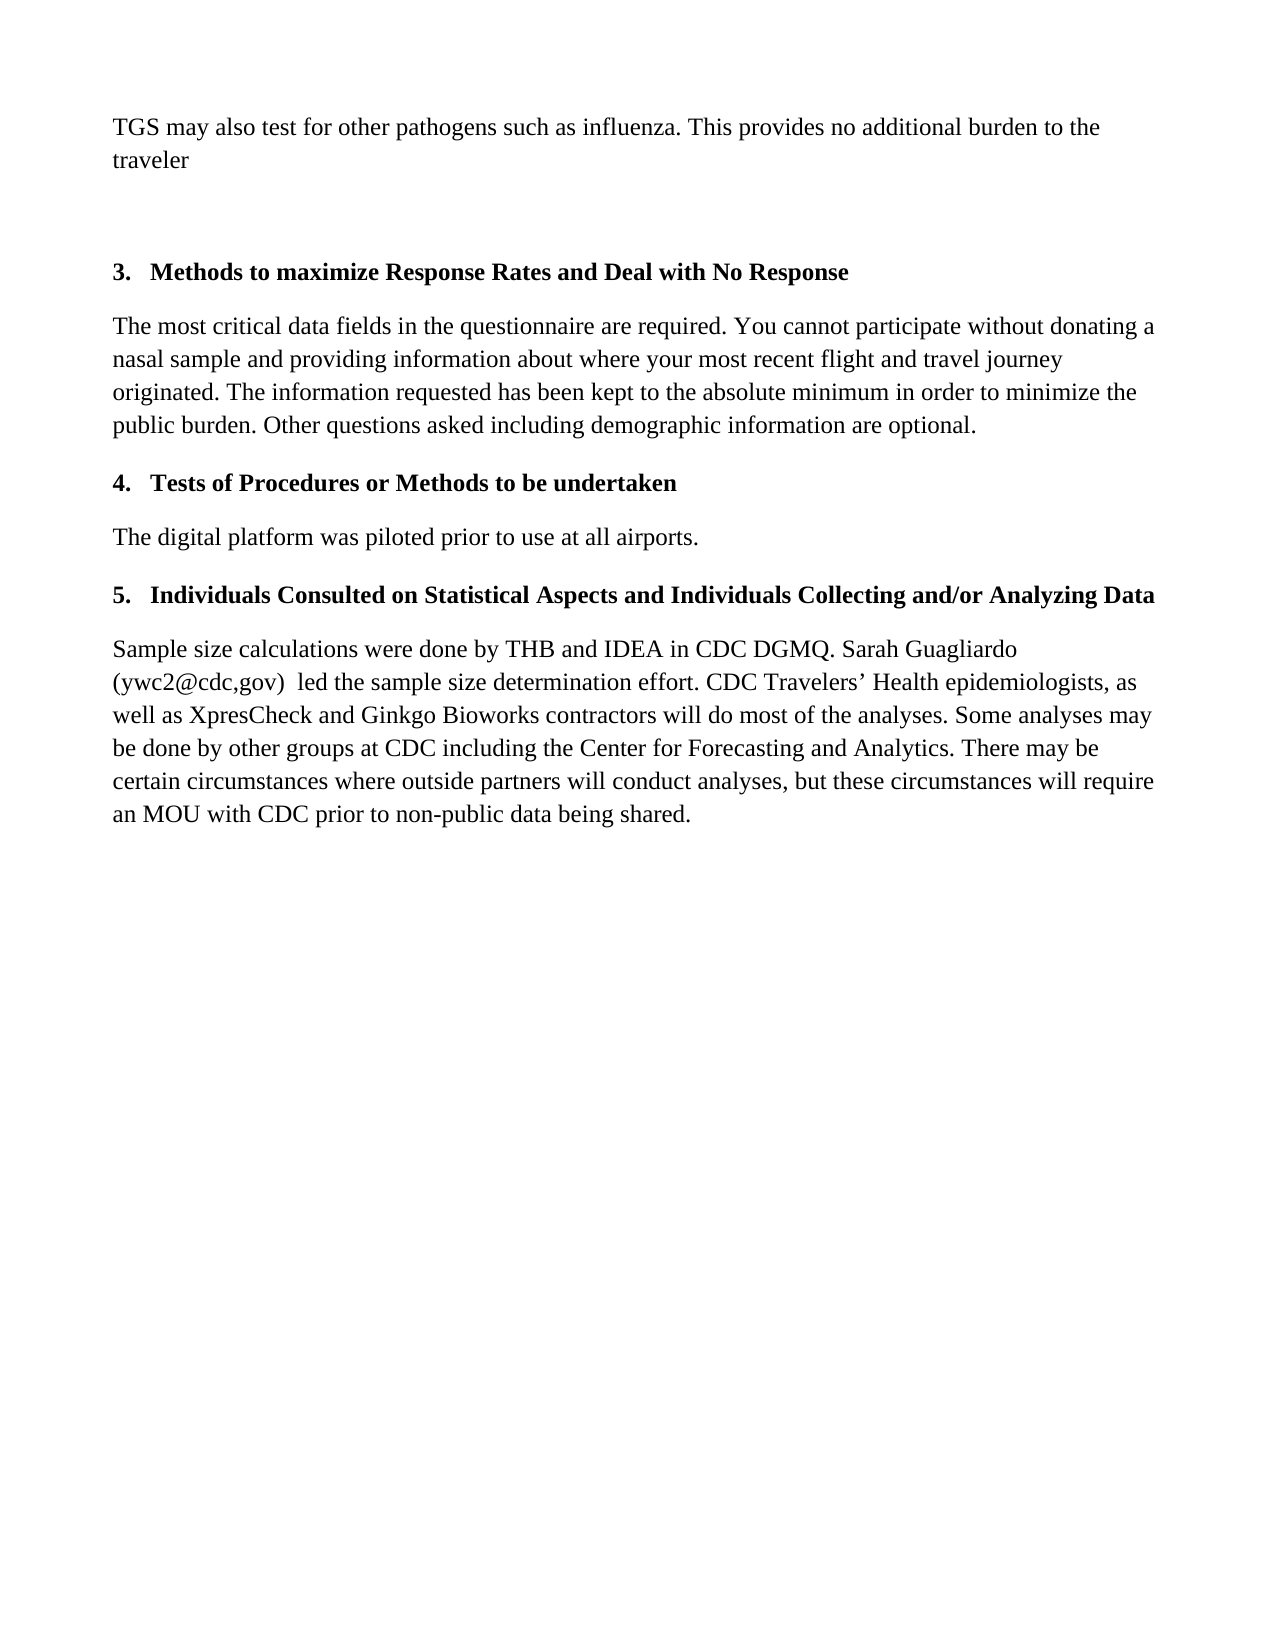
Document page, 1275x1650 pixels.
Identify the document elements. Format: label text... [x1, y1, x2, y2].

text The digital platform was piloted prior to use at all airports. [112, 522, 1162, 551]
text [112, 112, 1162, 174]
text Sample size calculations were done by THB and IDEA in CDC DGMQ. Sarah Guagliardo (ywc2@cdc,gov) led the sample size determination effort. CDC Travelers’ Health epidemiologists, as well as XpresCheck and Ginkgo Bioworks contractors will do most of the analyses. Some analyses may be done by other groups at CDC including the Center for Forecasting and Analytics. There may be certain circumstances where outside partners will conduct analyses, but these circumstances will require an MOU with CDC prior to non-public data being shared. [112, 634, 1162, 828]
text The most critical data fields in the questionnaire are required. You cannot participate without donating a nasal sample and providing information about where your most recent flight and travel journey originated. The information requested has been kept to the absolute minimum in order to minimize the public burden. Other questions asked including demographic information are optional. [112, 311, 1162, 439]
subtitle Tests of Procedures or Methods to be undertaken [112, 468, 1162, 497]
subtitle Methods to maximize Response Rates and Deal with No Response [112, 257, 1162, 286]
subtitle Individuals Consulted on Statistical Aspects and Individuals Collecting and/or Analyzing Data [112, 580, 1162, 609]
